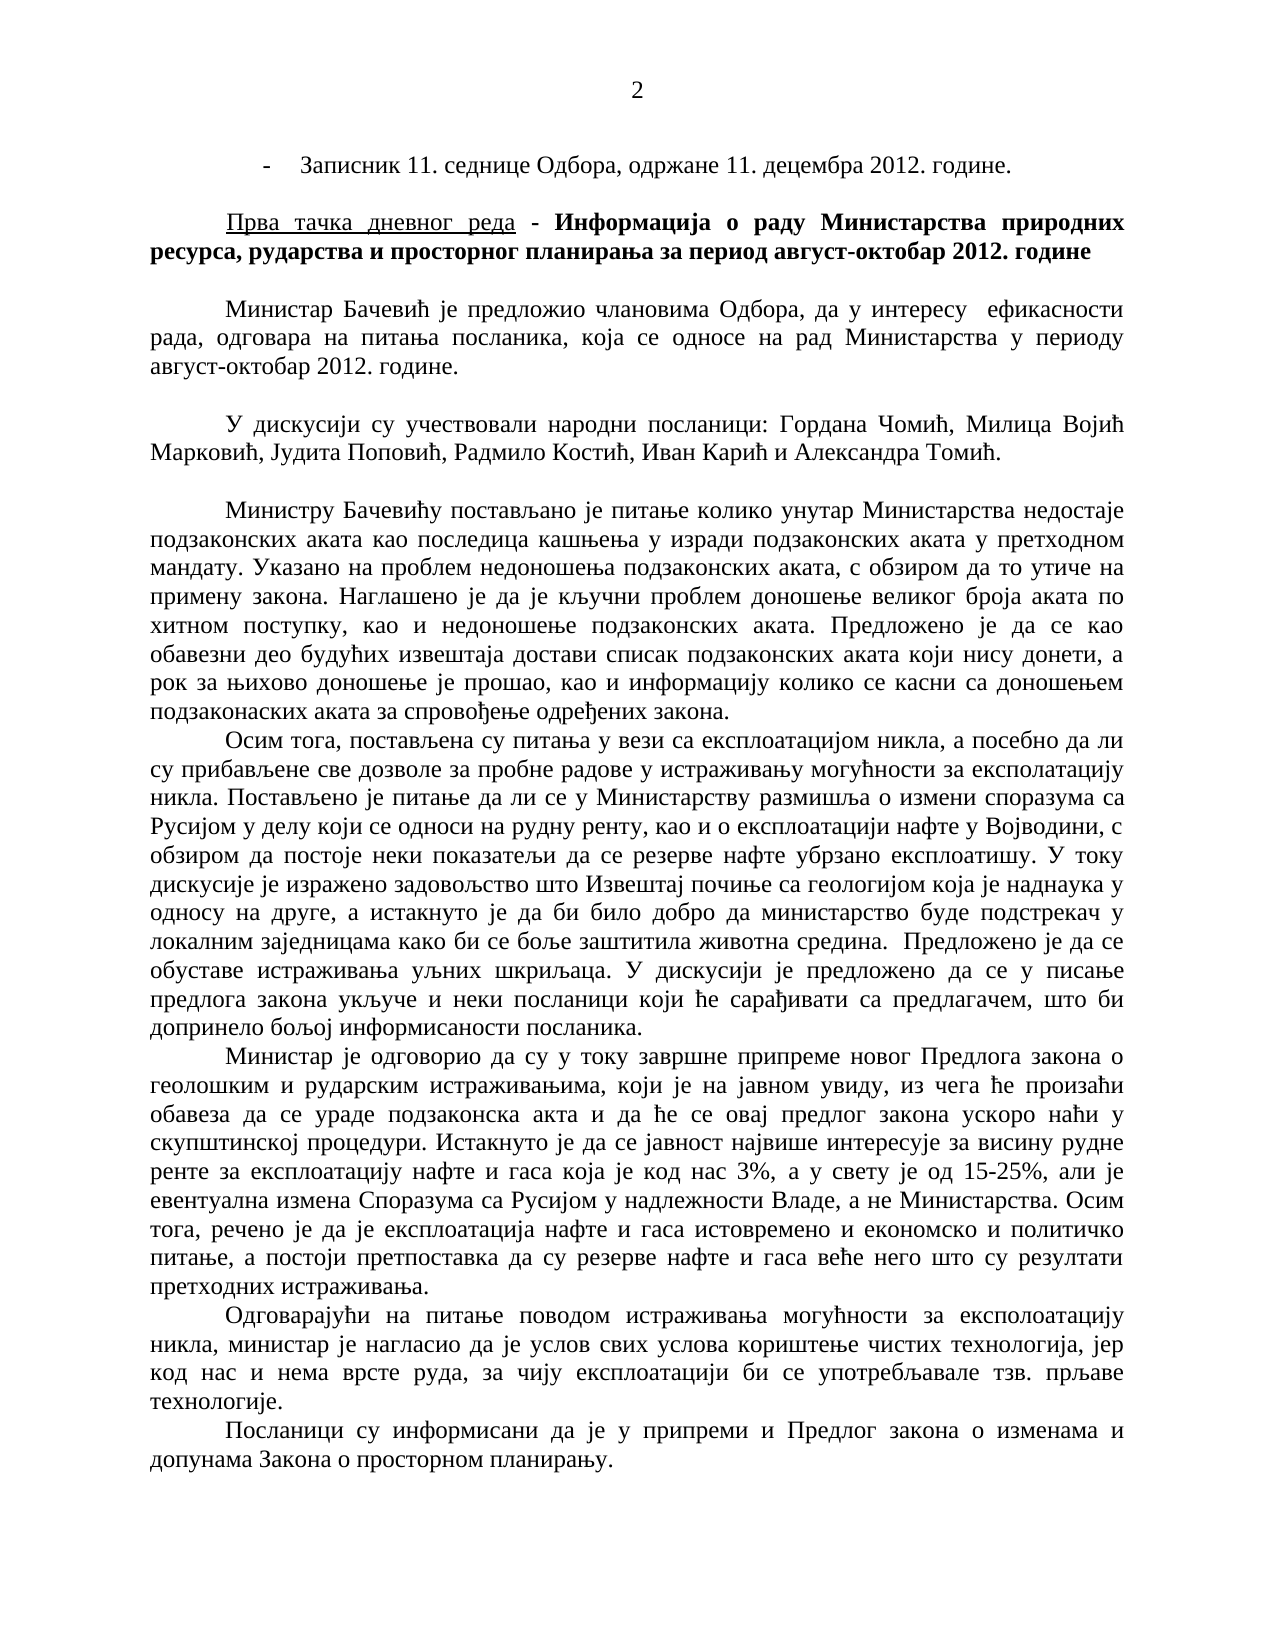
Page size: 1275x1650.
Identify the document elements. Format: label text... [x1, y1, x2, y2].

text Посланици су информисани да је у припреми и Предлог закона о изменама и допунама Закона о просторном планирању. [150, 1415, 1125, 1472]
text Осим тога, постављена су питања у вези са експлоатацијом никла, а посебно да ли су прибављене све дозволе за пробне радове у истраживању могућности за експолатацију никла. Постављено је питање да ли се у Министарству размишља о измени споразума са Русијом у делу који се односи на рудну ренту, као и о експлоатацији нафте у Војводини, с обзиром да постоје неки показатељи да се резерве нафте убрзано експлоатишу. У току дискусије је изражено задовољство што Извештај почиње са геологијом која је наднаука у односу на друге, а истакнуто је да би било добро да министарство буде подстрекач у локалним заједницама како би се боље заштитила животна средина. Предложено је да се обуставе истраживања уљних шкриљаца. У дискусији је предложено да се у писање предлога закона укључе и неки посланици који ће сарађивати са предлагачем, што би допринело бољој информисаности посланика. [150, 725, 1125, 1041]
text Министар је одговорио да су у току завршне припреме новог Предлога закона о геолошким и рударским истраживањима, који је на јавном увиду, из чега ће произаћи обавеза да се ураде подзаконска акта и да ће се овај предлог закона ускоро наћи у скупштинској процедури. Истакнуто је да се јавност највише интересује за висину рудне ренте за експлоатацију нафте и гаса која је код нас 3%, а у свету је од 15-25%, али је евентуална измена Споразума са Русијом у надлежности Владе, а не Министарства. Осим тога, речено је да је експлоатација нафте и гаса истовремено и економско и политичко питање, а постоји претпоставка да су резерве нафте и гаса веће него што су резултати претходних истраживања. [150, 1041, 1125, 1300]
list Прва тачка дневног реда - Информација о раду Министарства природних ресурса, рударства и просторног планирања за период август-октобар 2012. године [150, 207, 1125, 265]
text У дискусији су учествовали народни посланици: Гордана Чомић, Милица Војић Марковић, Јудита Поповић, Радмило Костић, Иван Карић и Александра Томић. [150, 409, 1125, 466]
text Одговарајући на питање поводом истраживања могућности за експолоатацију никла, министар је нагласио да је услов свих услова кориштење чистих технологија, јер код нас и нема врсте руда, за чију експлоатацији би се употребљавале тзв. прљаве технологије. [150, 1300, 1125, 1415]
list Записник 11. седнице Одбора, одржане 11. децембра 2012. године. [150, 150, 1125, 179]
text Министру Бачевићу постављано је питање колико унутар Министарства недостаје подзаконских аката као последица кашњења у изради подзаконских аката у претходном мандату. Указано на проблем недоношења подзаконских аката, с обзиром да то утиче на примену закона. Наглашено је да је кључни проблем доношење великог броја аката по хитном поступку, као и недоношење подзаконских аката. Предложено је да се као обавезни део будућих извештаја достави списак подзаконских аката који нису донети, а рок за њихово доношење је прошао, као и информацију колико се касни са доношењем подзаконаских аката за спровођење одређених закона. [150, 495, 1125, 725]
text Министар Бачевић је предложио члановима Одбора, да у интересу ефикасности рада, одговара на питања посланика, која се односе на рад Министарства у периоду август-октобар 2012. године. [150, 294, 1125, 380]
